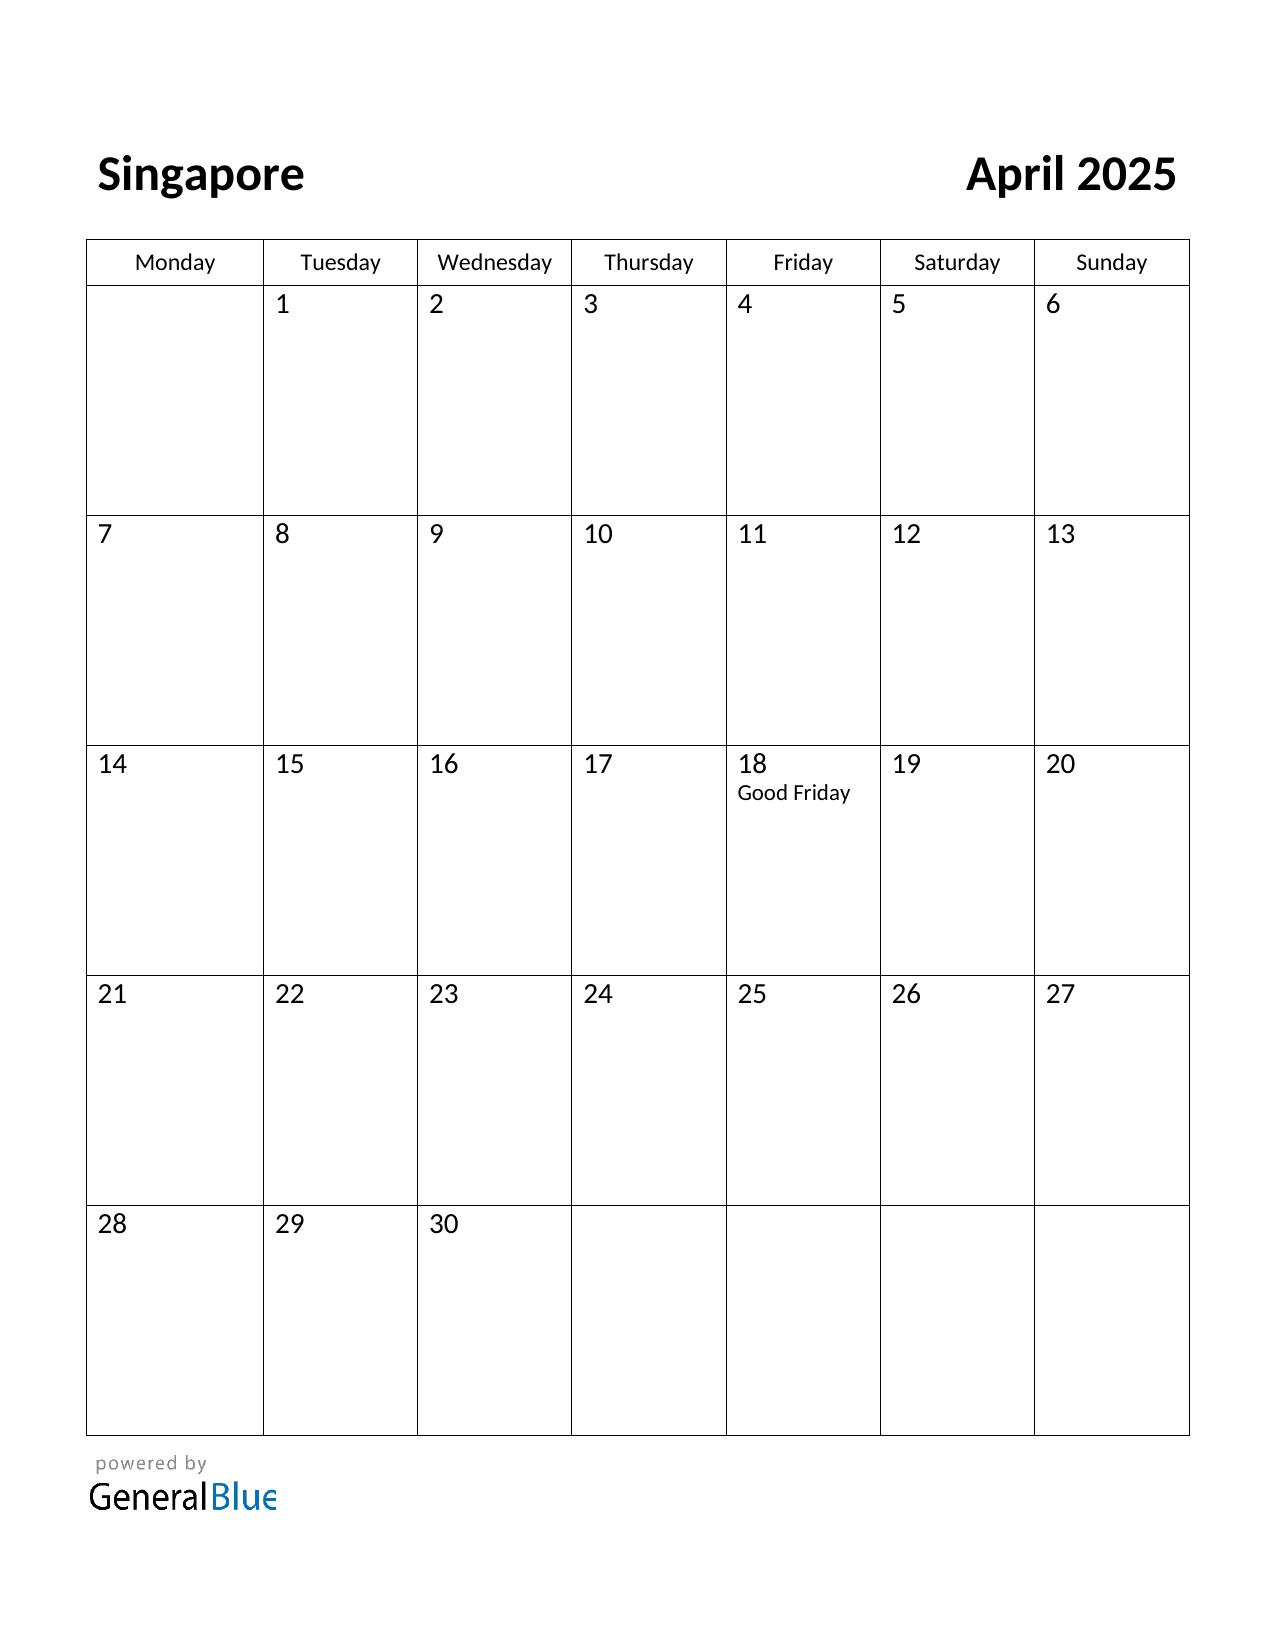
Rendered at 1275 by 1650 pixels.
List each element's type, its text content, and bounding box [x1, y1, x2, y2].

table_cell [264, 1008, 417, 1204]
table_cell [881, 1008, 1034, 1204]
table_cell 5 [881, 286, 1034, 318]
table_cell [572, 1238, 726, 1434]
table_cell [264, 1238, 417, 1434]
table_cell 9 [418, 516, 571, 548]
table_cell Thursday [572, 240, 726, 284]
table_cell [727, 548, 880, 744]
table_cell 24 [572, 976, 726, 1008]
table_cell [1035, 548, 1189, 744]
table_cell [572, 318, 726, 514]
table_cell 19 [881, 746, 1034, 778]
table_cell [418, 778, 571, 974]
table_cell Sunday [1035, 240, 1189, 284]
table_cell 8 [264, 516, 417, 548]
table_cell [264, 318, 417, 514]
table_cell [727, 1008, 880, 1204]
table_cell [727, 1238, 880, 1434]
table_cell 3 [572, 286, 726, 318]
table_cell 14 [87, 746, 263, 778]
table_cell [1035, 1238, 1189, 1434]
table_cell 21 [87, 976, 263, 1008]
table_cell 16 [418, 746, 571, 778]
table_cell 6 [1035, 286, 1189, 318]
table_cell [264, 778, 417, 974]
table_cell 13 [1035, 516, 1189, 548]
table_cell 10 [572, 516, 726, 548]
table_cell 17 [572, 746, 726, 778]
table_cell 15 [264, 746, 417, 778]
table_cell [1035, 778, 1189, 974]
table_cell [87, 1008, 263, 1204]
table_cell [418, 318, 571, 514]
table_cell 11 [727, 516, 880, 548]
table_cell [572, 778, 726, 974]
table_cell 1 [264, 286, 417, 318]
table_cell Saturday [881, 240, 1034, 284]
table_cell [881, 318, 1034, 514]
table_cell 29 [264, 1206, 417, 1238]
table_cell Tuesday [264, 240, 417, 284]
table_cell [572, 1008, 726, 1204]
table_cell Wednesday [418, 240, 571, 284]
table_cell 12 [881, 516, 1034, 548]
table_cell 30 [418, 1206, 571, 1238]
table_cell 4 [727, 286, 880, 318]
table_cell [572, 548, 726, 744]
table_cell [1035, 318, 1189, 514]
table_cell 28 [87, 1206, 263, 1238]
table_cell [87, 778, 263, 974]
table_cell [86, 1436, 1189, 1534]
table_cell 27 [1035, 976, 1189, 1008]
table_cell 23 [418, 976, 571, 1008]
table_cell [881, 1238, 1034, 1434]
table_cell 22 [264, 976, 417, 1008]
table_cell Monday [87, 240, 263, 284]
table_cell [418, 1238, 571, 1434]
picture [88, 1452, 276, 1515]
table_cell [881, 1206, 1034, 1238]
table_cell [881, 548, 1034, 744]
table_cell [1035, 1206, 1189, 1238]
table_cell 20 [1035, 746, 1189, 778]
table_cell 25 [727, 976, 880, 1008]
table_cell 18 [727, 746, 880, 778]
table_cell [418, 1008, 571, 1204]
table_cell [264, 548, 417, 744]
table_cell 2 [418, 286, 571, 318]
table_cell [87, 548, 263, 744]
table_cell Good Friday [727, 778, 880, 974]
table_cell 26 [881, 976, 1034, 1008]
table_cell [87, 1238, 263, 1434]
table_cell [572, 1206, 726, 1238]
table_cell [727, 318, 880, 514]
table_cell [87, 286, 263, 318]
table_header April 2025 [572, 105, 1189, 239]
table_cell [87, 318, 263, 514]
table_cell [1035, 1008, 1189, 1204]
table_cell 7 [87, 516, 263, 548]
table_header Singapore [86, 105, 572, 239]
table_cell [727, 1206, 880, 1238]
table_cell [881, 778, 1034, 974]
table_cell Friday [727, 240, 880, 284]
table_cell [418, 548, 571, 744]
